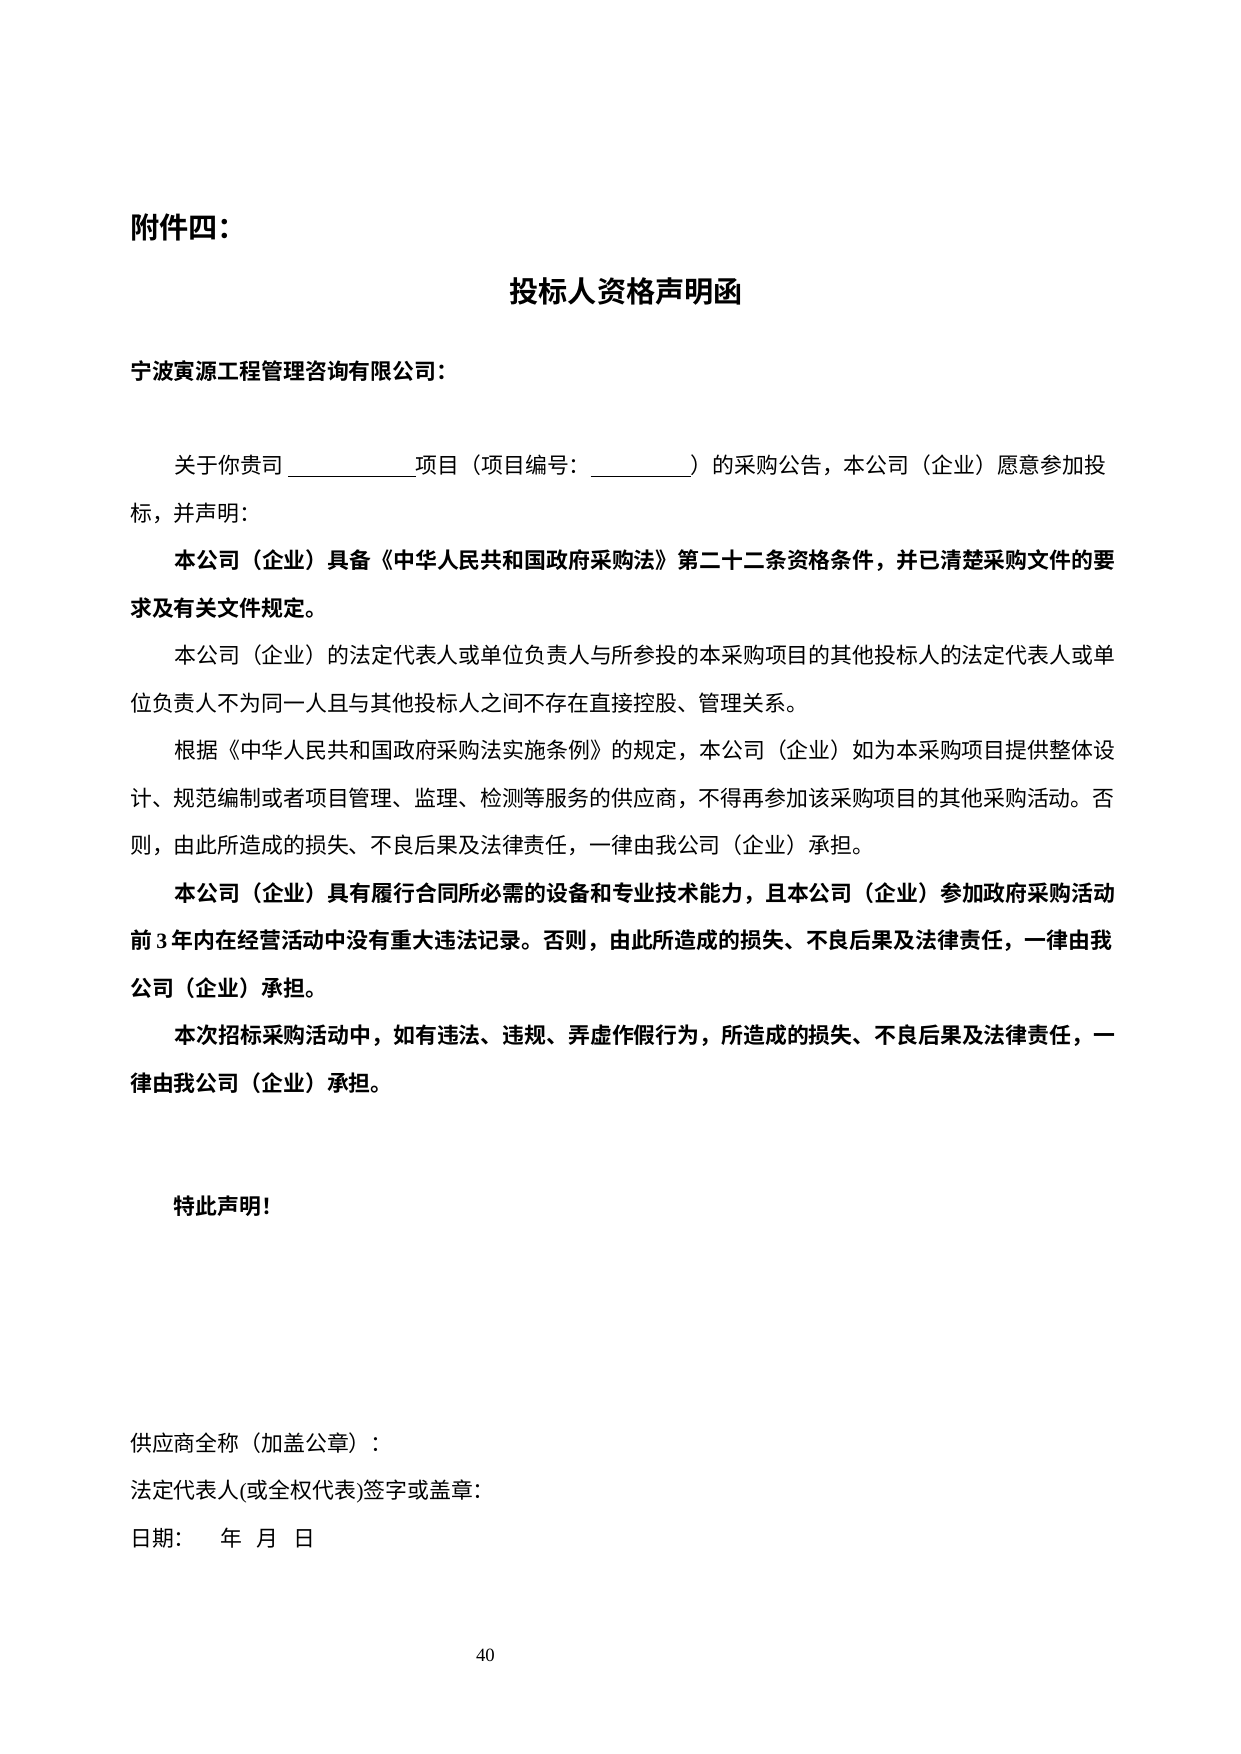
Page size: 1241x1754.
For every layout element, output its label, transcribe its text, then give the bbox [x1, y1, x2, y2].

text 根据《中华人民共和国政府采购法实施条例》的规定，本公司（企业）如为本采购项目提供整体设计、规范编制或者项目管理、监理、检测等服务的供应商，不得再参加该采购项目的其他采购活动。否则，由此所造成的损失、不良后果及法律责任，一律由我公司（企业）承担。 [130, 733, 1122, 860]
text 投标人资格声明函 [130, 268, 1122, 311]
text 本公司（企业）具备《中华人民共和国政府采购法》第二十二条资格条件，并已清楚采购文件的要求及有关文件规定。 [130, 543, 1122, 623]
text 特此声明！ [130, 1189, 1122, 1221]
text 供应商全称（加盖公章）： [130, 1426, 1122, 1457]
text 日期： 年 月 日 [130, 1521, 1122, 1552]
text 关于你贵司 项目（项目编号： ）的采购公告，本公司（企业）愿意参加投标，并声明： [130, 448, 1122, 528]
text 本公司（企业）的法定代表人或单位负责人与所参投的本采购项目的其他投标人的法定代表人或单位负责人不为同一人且与其他投标人之间不存在直接控股、管理关系。 [130, 638, 1122, 718]
text 法定代表人(或全权代表)签字或盖章： [130, 1473, 1122, 1505]
text 宁波寅源工程管理咨询有限公司： [130, 348, 1122, 386]
text 本次招标采购活动中，如有违法、违规、弄虚作假行为，所造成的损失、不良后果及法律责任，一律由我公司（企业）承担。 [130, 1018, 1122, 1098]
text 本公司（企业）具有履行合同所必需的设备和专业技术能力，且本公司（企业）参加政府采购活动前3年内在经营活动中没有重大违法记录。否则，由此所造成的损失、不良后果及法律责任，一律由我公司（企业）承担。 [130, 876, 1122, 1003]
text 附件四： [130, 205, 1122, 247]
